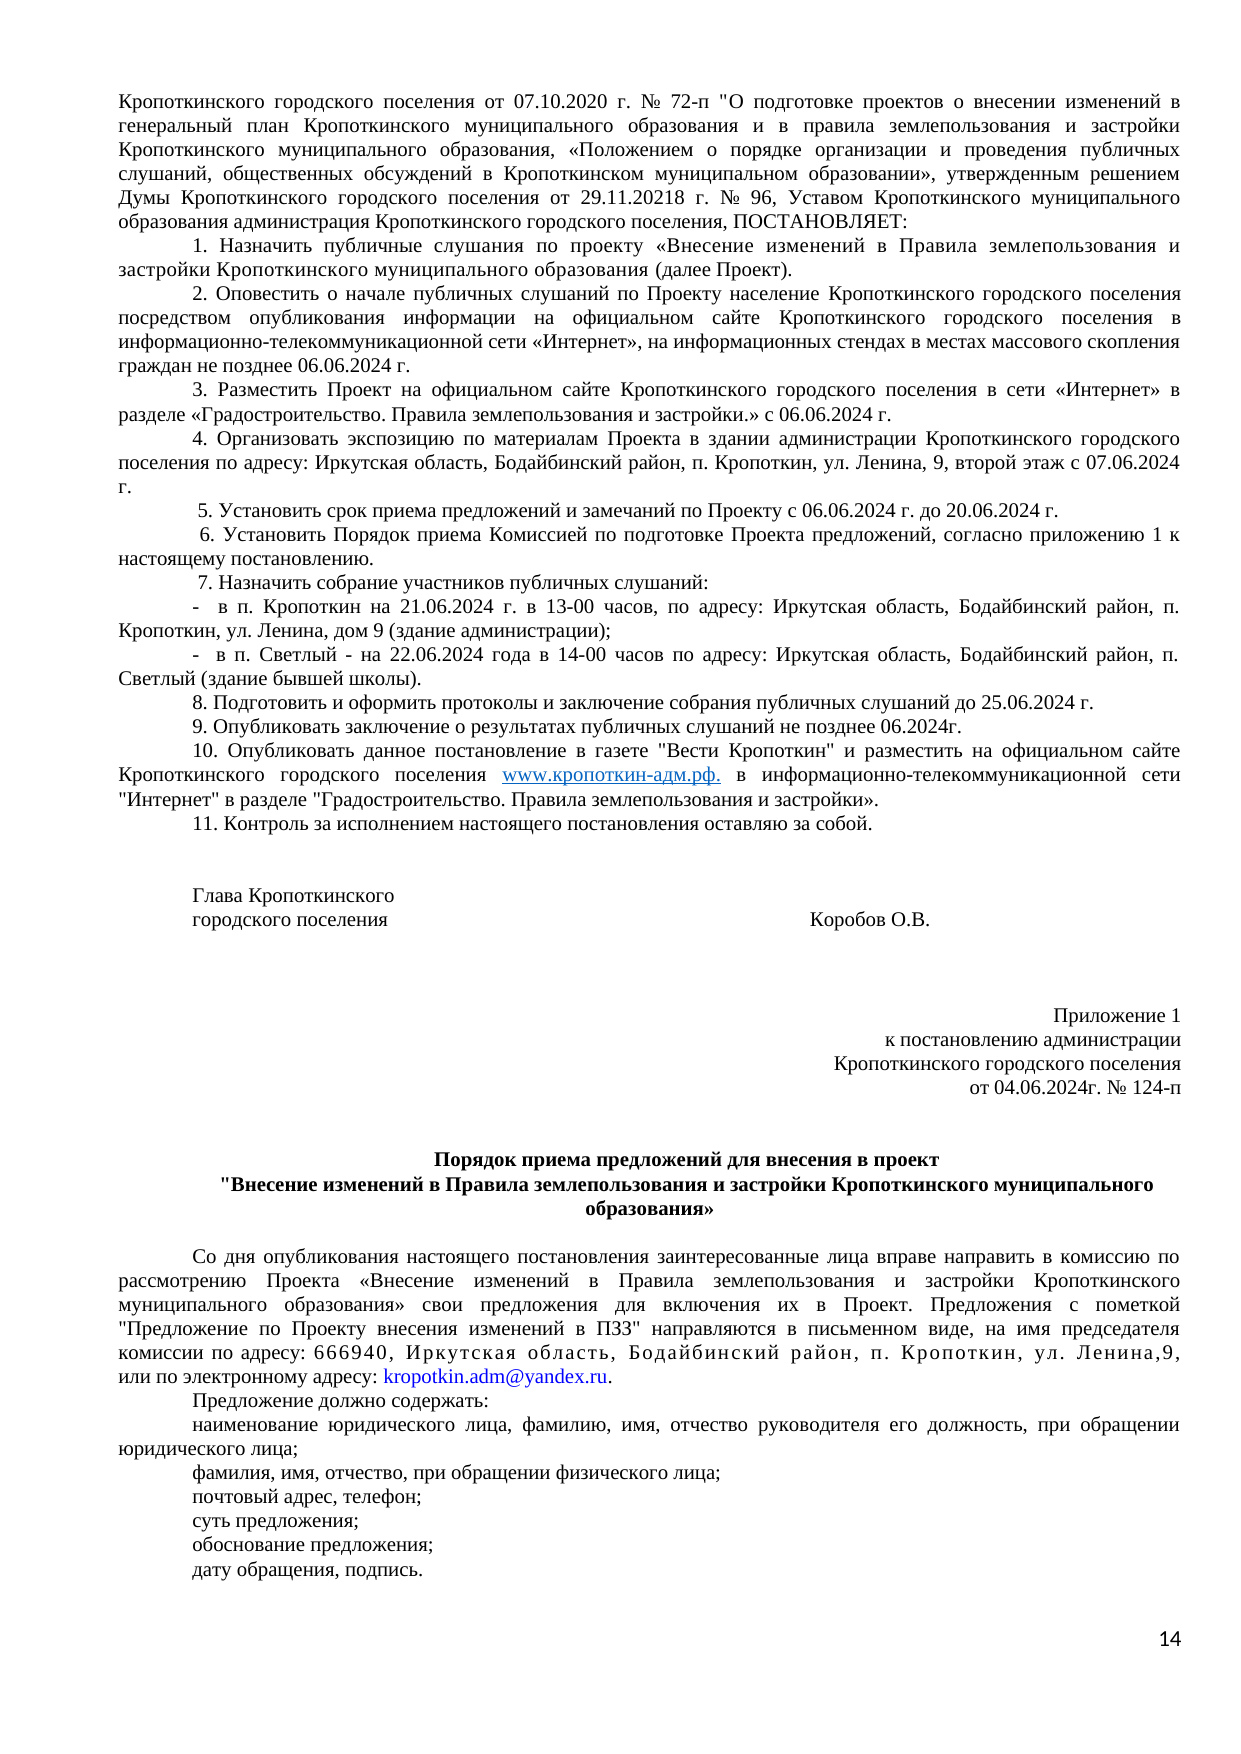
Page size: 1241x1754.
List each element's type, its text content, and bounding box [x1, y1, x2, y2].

text 9. Опубликовать заключение о результатах публичных слушаний не позднее 06.2024г. [118, 714, 1181, 738]
text 4. Организовать экспозицию по материалам Проекта в здании администрации Кропоткинского городского поселения по адресу: Иркутская область, Бодайбинский район, п. Кропоткин, ул. Ленина, 9, второй этаж с 07.06.2024 г. [118, 426, 1181, 498]
text Кропоткинского городского поселения [118, 1051, 1181, 1075]
text - в п. Кропоткин на 21.06.2024 г. в 13-00 часов, по адресу: Иркутская область, Бодайбинский район, п. Кропоткин, ул. Ленина, дом 9 (здание администрации); [118, 594, 1181, 642]
text "Внесение изменений в Правила землепользования и застройки Кропоткинского муниципального образования» [118, 1171, 1181, 1219]
text 6. Установить Порядок приема Комиссией по подготовке Проекта предложений, согласно приложению 1 к настоящему постановлению. [118, 522, 1181, 570]
text 5. Установить срок приема предложений и замечаний по Проекту с 06.06.2024 г. до 20.06.2024 г. [118, 498, 1181, 522]
text - в п. Светлый - на 22.06.2024 года в 14-00 часов по адресу: Иркутская область, Бодайбинский район, п. Светлый (здание бывшей школы). [118, 642, 1181, 690]
text Глава Кропоткинского [118, 883, 1181, 907]
text городского поселения Коробов О.В. [118, 907, 1181, 931]
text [118, 89, 1181, 233]
text 7. Назначить собрание участников публичных слушаний: [118, 570, 1181, 594]
text 1. Назначить публичные слушания по проекту «Внесение изменений в Правила землепользования и застройки Кропоткинского муниципального образования (далее Проект). [118, 233, 1181, 281]
text Предложение должно содержать: [118, 1388, 1181, 1412]
text дату обращения, подпись. [118, 1556, 1181, 1581]
text 11. Контроль за исполнением настоящего постановления оставляю за собой. [118, 811, 1181, 834]
text Порядок приема предложений для внесения в проект [118, 1147, 1181, 1171]
text почтовый адрес, телефон; [118, 1484, 1181, 1508]
text от 04.06.2024г. № 124-п [118, 1075, 1181, 1099]
text наименование юридического лица, фамилию, имя, отчество руководителя его должность, при обращении юридического лица; [118, 1412, 1181, 1460]
text к постановлению администрации [118, 1027, 1181, 1051]
text Со дня опубликования настоящего постановления заинтересованные лица вправе направить в комиссию по рассмотрению Проекта «Внесение изменений в Правила землепользования и застройки Кропоткинского муниципального образования» свои предложения для включения их в Проект. Предложения с пометкой "Предложение по Проекту внесения изменений в ПЗЗ" направляются в письменном виде, на имя председателя комиссии по адресу: 666940, Иркутская область, Бодайбинский район, п. Кропоткин, ул. Ленина,9, или по электронному адресу: kropotkin.adm@yandex.ru. [118, 1244, 1181, 1388]
text 2. Оповестить о начале публичных слушаний по Проекту население Кропоткинского городского поселения посредством опубликования информации на официальном сайте Кропоткинского городского поселения в информационно-телекоммуникационной сети «Интернет», на информационных стендах в местах массового скопления граждан не позднее 06.06.2024 г. [118, 281, 1181, 377]
text 3. Разместить Проект на официальном сайте Кропоткинского городского поселения в сети «Интернет» в разделе «Градостроительство. Правила землепользования и застройки.» с 06.06.2024 г. [118, 377, 1181, 426]
text фамилия, имя, отчество, при обращении физического лица; [118, 1460, 1181, 1484]
text 10. Опубликовать данное постановление в газете "Вести Кропоткин" и разместить на официальном сайте Кропоткинского городского поселения www.кропоткин-адм.рф. в информационно-телекоммуникационной сети "Интернет" в разделе "Градостроительство. Правила землепользования и застройки». [118, 738, 1181, 811]
text 8. Подготовить и оформить протоколы и заключение собрания публичных слушаний до 25.06.2024 г. [118, 690, 1181, 714]
text Приложение 1 [118, 1003, 1181, 1027]
text обоснование предложения; [118, 1532, 1181, 1556]
text суть предложения; [118, 1508, 1181, 1532]
